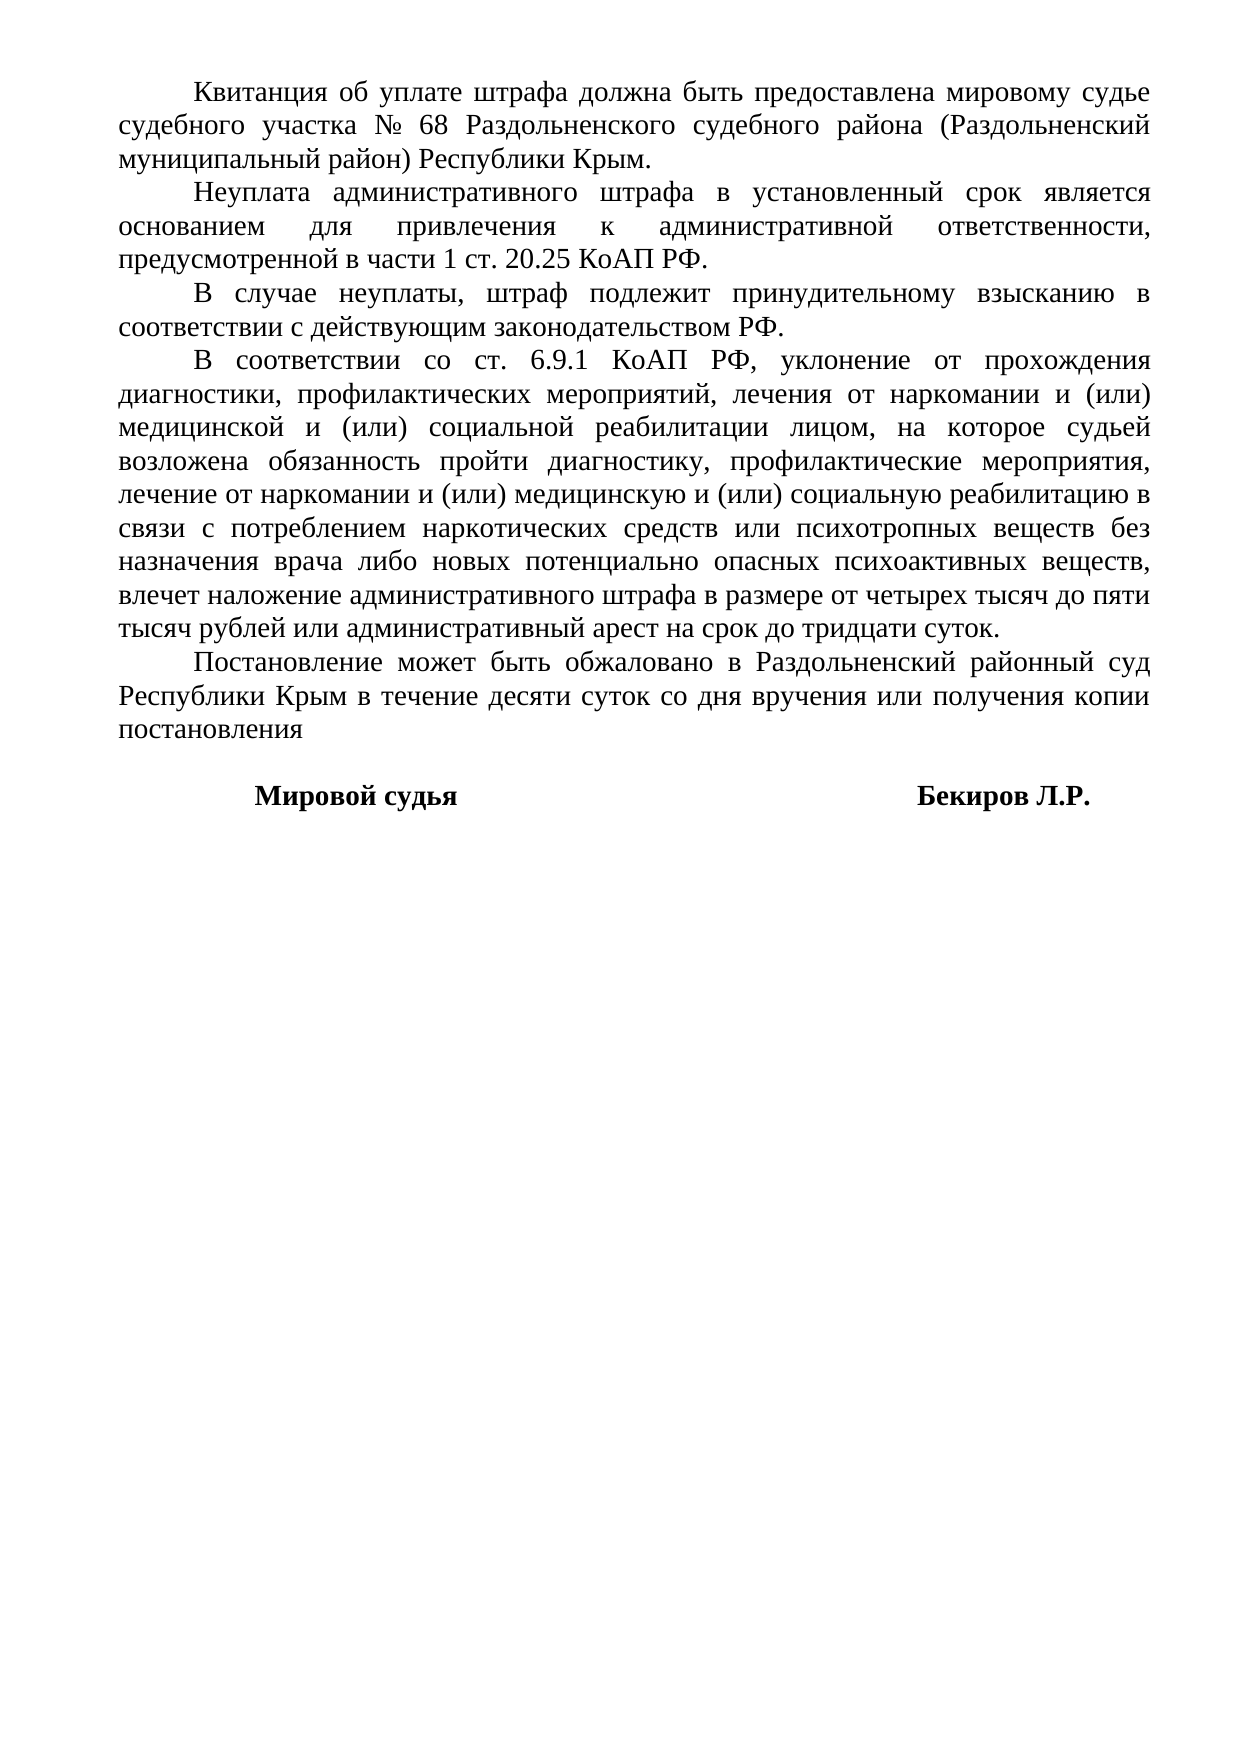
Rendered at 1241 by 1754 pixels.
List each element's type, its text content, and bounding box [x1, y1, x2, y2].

text В соответствии со ст. 6.9.1 КоАП РФ, уклонение от прохождения диагностики, профилактических мероприятий, лечения от наркомании и (или) медицинской и (или) социальной реабилитации лицом, на которое судьей возложена обязанность пройти диагностику, профилактические мероприятия, лечение от наркомании и (или) медицинскую и (или) социальную реабилитацию в связи с потреблением наркотических средств или психотропных веществ без назначения врача либо новых потенциально опасных психоактивных веществ, влечет наложение административного штрафа в размере от четырех тысяч до пяти тысяч рублей или административный арест на срок до тридцати суток. [118, 342, 1152, 644]
text Постановление может быть обжаловано в Раздольненский районный суд Республики Крым в течение десяти суток со дня вручения или получения копии постановления [118, 644, 1152, 745]
text В случае неуплаты, штраф подлежит принудительному взысканию в соответствии с действующим законодательством РФ. [118, 275, 1152, 342]
text Мировой судья Бекиров Л.Р. [118, 778, 1152, 812]
text Квитанция об уплате штрафа должна быть предоставлена мировому судье судебного участка № 68 Раздольненского судебного района (Раздольненский муниципальный район) Республики Крым. [118, 74, 1152, 174]
text Неуплата административного штрафа в установленный срок является основанием для привлечения к административной ответственности, предусмотренной в части 1 ст. 20.25 КоАП РФ. [118, 174, 1152, 275]
